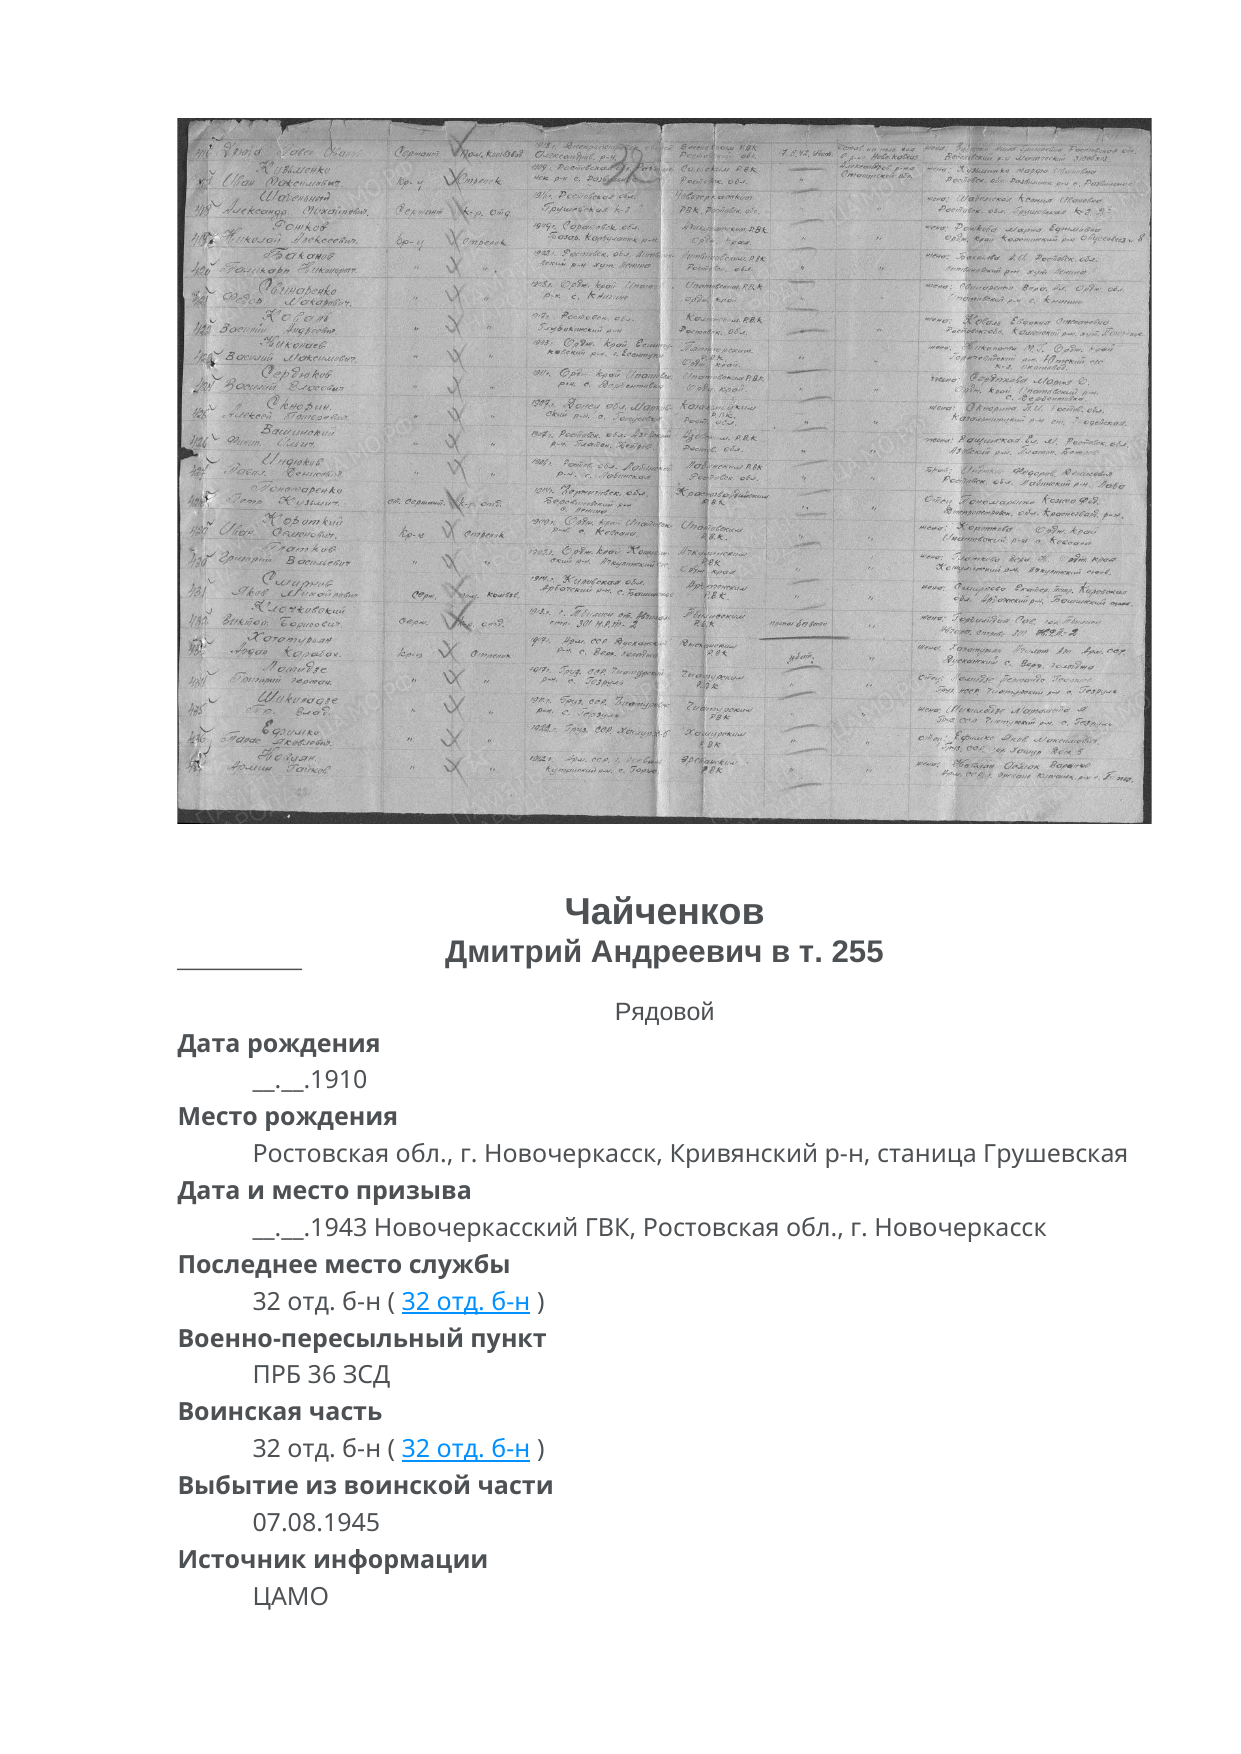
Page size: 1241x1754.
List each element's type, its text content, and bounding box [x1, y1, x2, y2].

text Место рождения [177, 1099, 1152, 1133]
text Дата рождения [177, 1025, 1152, 1059]
text Дмитрий Андреевич в т. 255 [177, 933, 1152, 968]
text __.__.1943 Новочеркасский ГВК, Ростовская обл., г. Новочеркасск [252, 1210, 1152, 1244]
text Источник информации [177, 1542, 1152, 1576]
text 32 отд. б-н ( 32 отд. б-н ) [252, 1431, 1152, 1465]
picture [177, 118, 1152, 824]
text Воинская часть [177, 1394, 1152, 1428]
text 32 отд. б-н ( 32 отд. б-н ) [252, 1283, 1152, 1317]
text ЦАМО [252, 1578, 1152, 1612]
text Выбытие из воинской части [177, 1468, 1152, 1502]
text Ростовская обл., г. Новочеркасск, Кривянский р-н, станица Грушевская [252, 1136, 1152, 1170]
text ПРБ 36 ЗСД [252, 1357, 1152, 1391]
text Последнее место службы [177, 1247, 1152, 1281]
text Рядовой [177, 997, 1152, 1025]
text 07.08.1945 [252, 1505, 1152, 1539]
text Дата и место призыва [177, 1173, 1152, 1207]
text Чайченков [177, 889, 1152, 933]
text __.__.1910 [252, 1062, 1152, 1096]
text Военно-пересыльный пункт [177, 1320, 1152, 1354]
